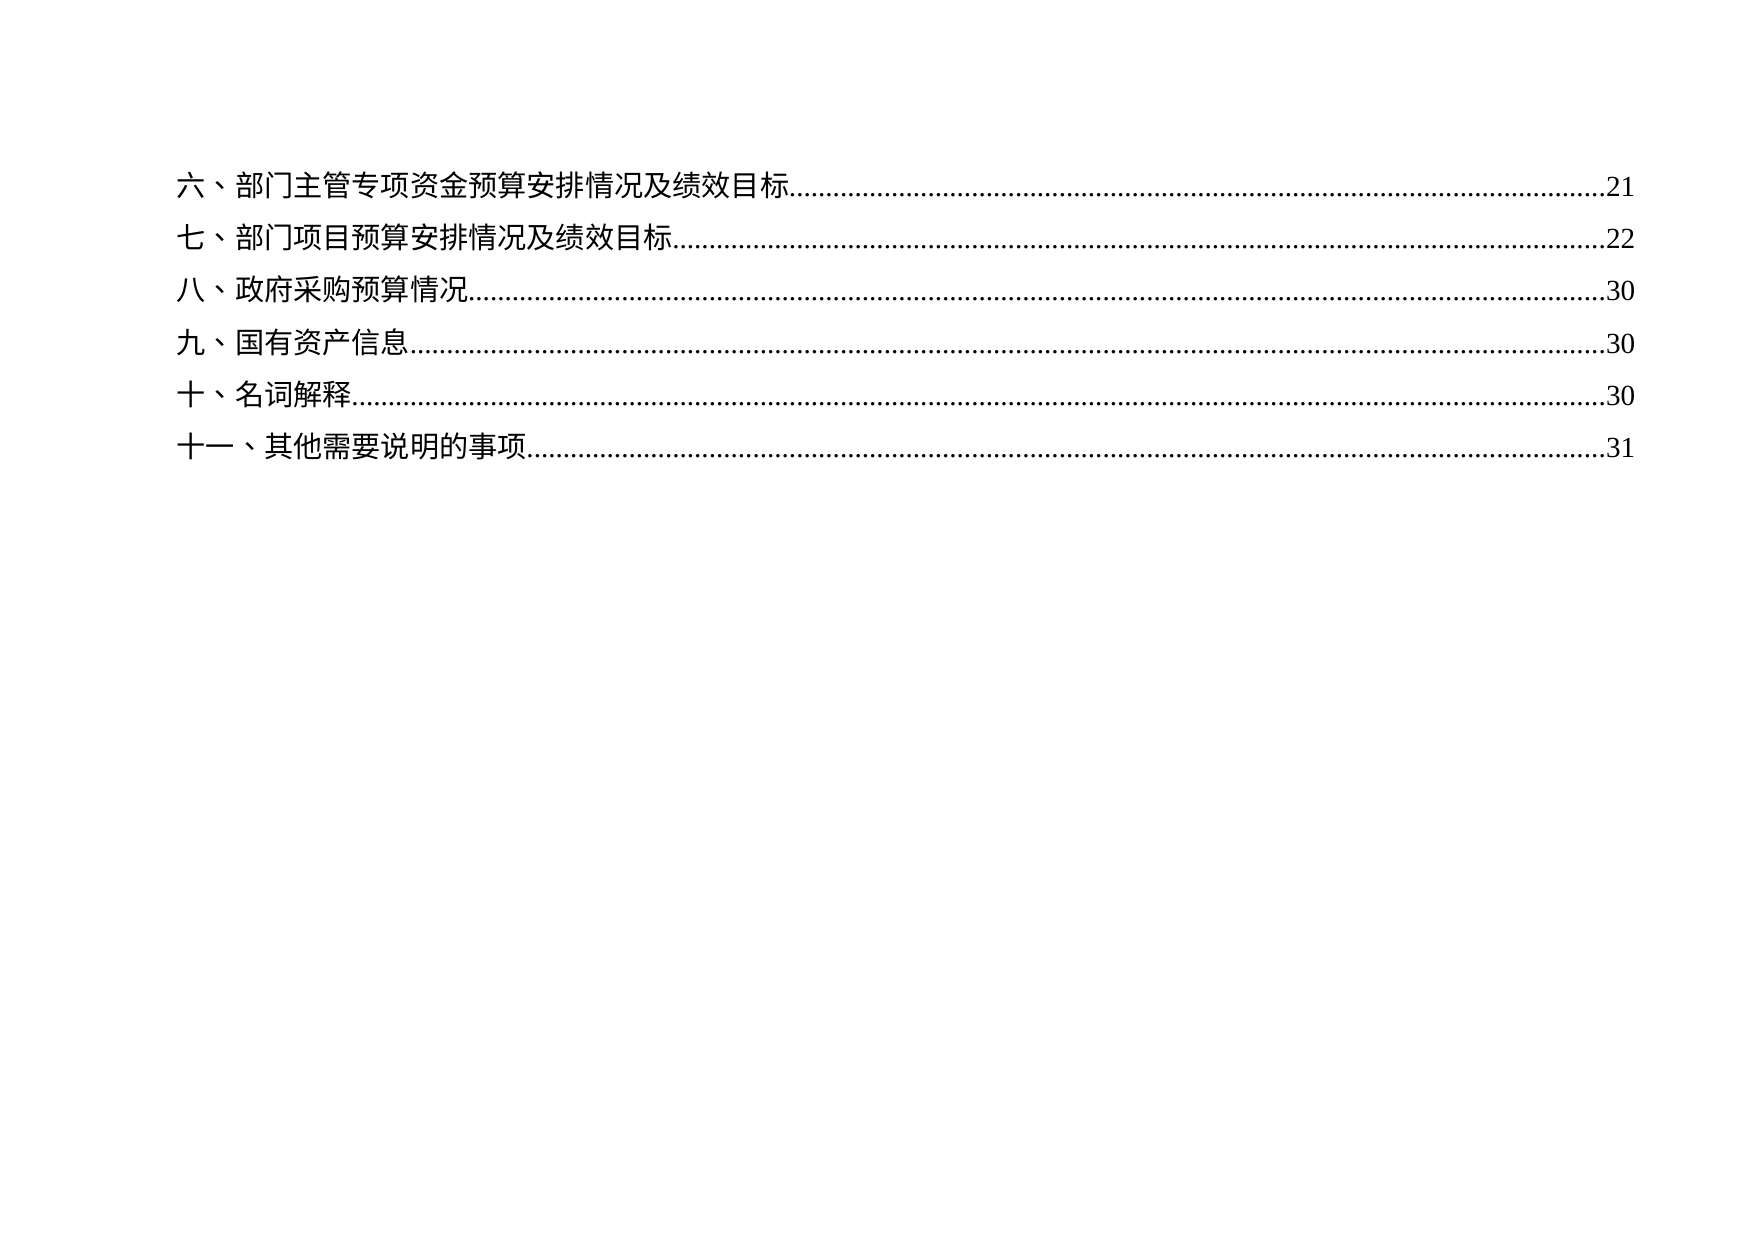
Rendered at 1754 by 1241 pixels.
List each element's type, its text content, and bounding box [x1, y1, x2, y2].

text 八、政府采购预算情况 30 [118, 270, 1636, 309]
text 六、部门主管专项资金预算安排情况及绩效目标 21 [118, 165, 1636, 205]
text 九、国有资产信息 30 [118, 322, 1636, 362]
text 十一、其他需要说明的事项 31 [118, 426, 1636, 466]
text 七、部门项目预算安排情况及绩效目标 22 [118, 217, 1636, 257]
text 十、名词解释 30 [118, 374, 1636, 414]
